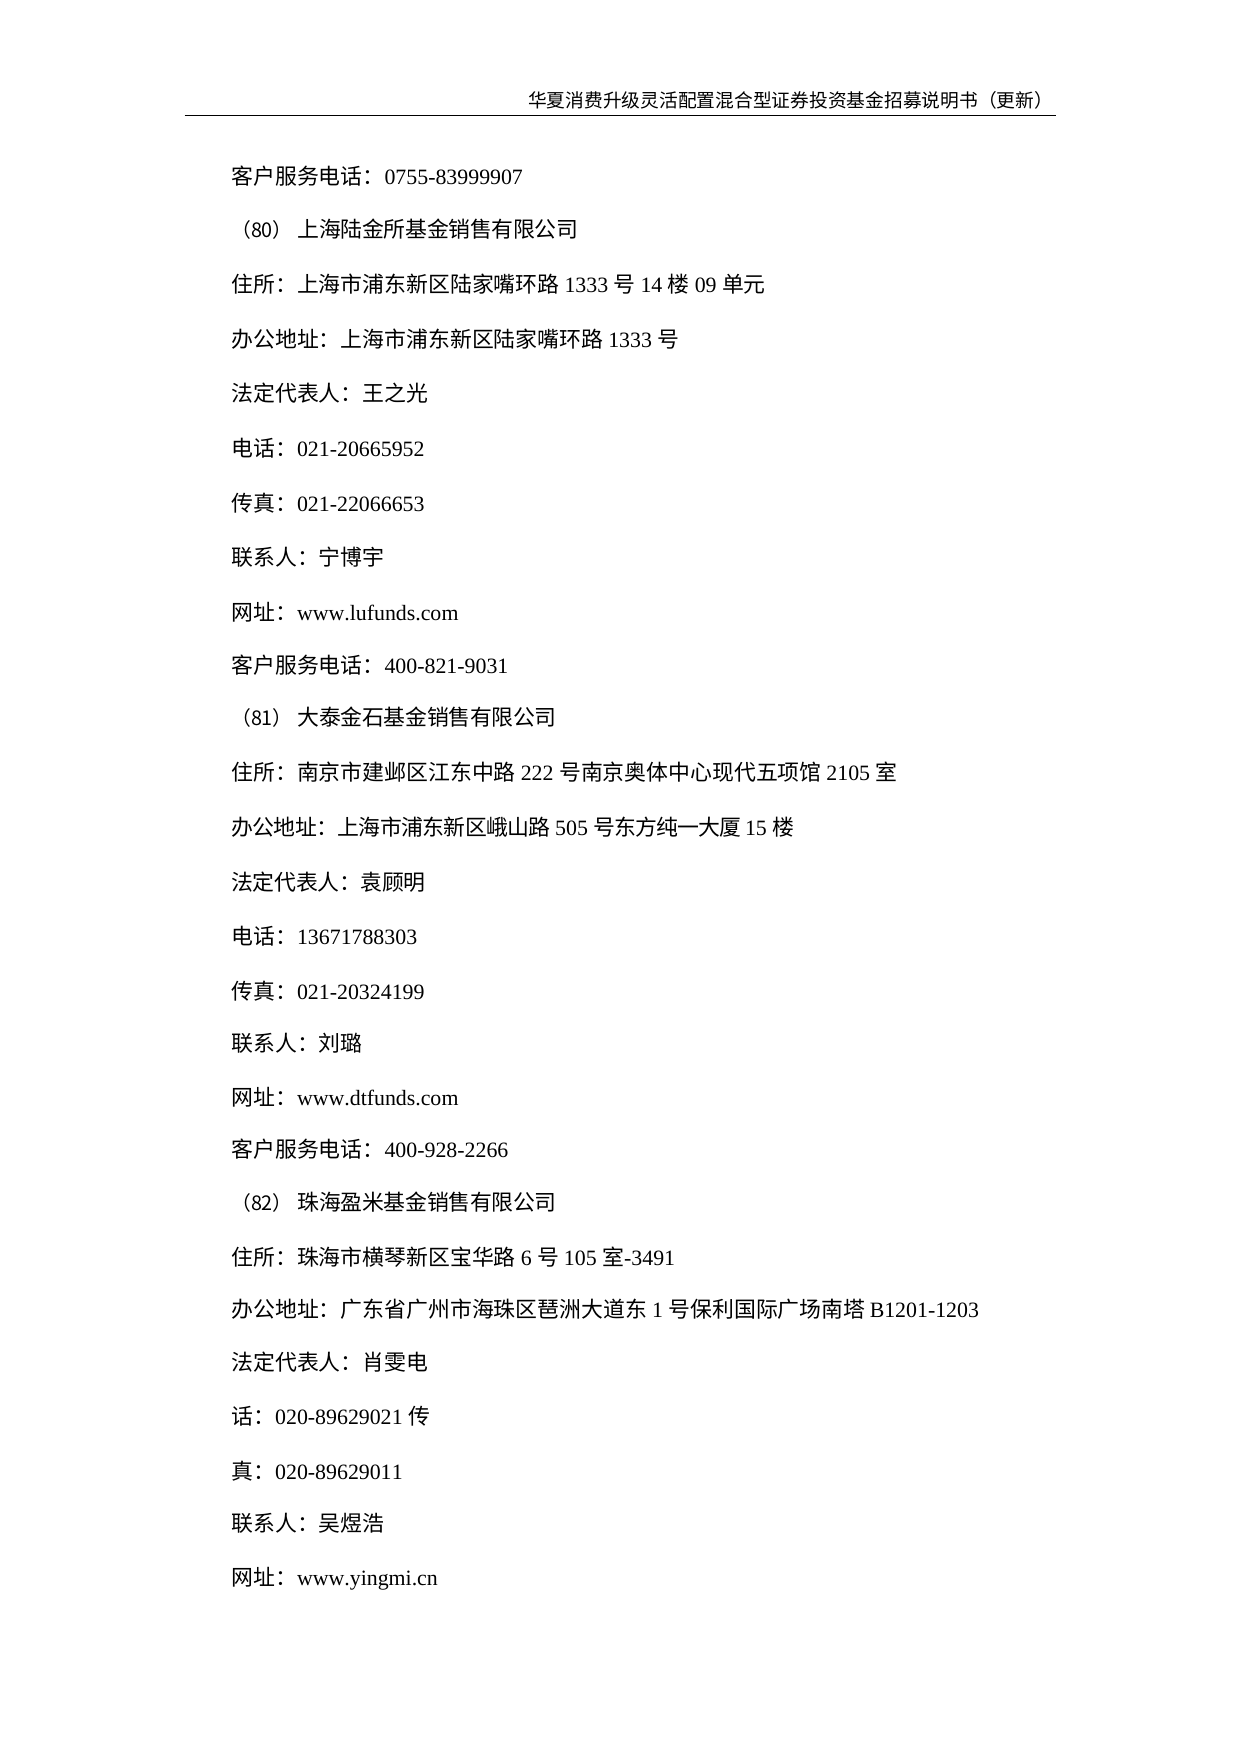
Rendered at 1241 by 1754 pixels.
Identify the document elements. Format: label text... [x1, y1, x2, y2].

text 住所：南京市建邺区江东中路 222 号南京奥体中心现代五项馆 2105 室 [231, 755, 1159, 787]
text 电话：021-20665952 传真：021-22066653 [231, 431, 425, 517]
text 办公地址：广东省广州市海珠区琶洲大道东 1 号保利国际广场南塔B1201-1203 [231, 1292, 1159, 1324]
text 网址：www.dtfunds.com [231, 1080, 1159, 1112]
text 网址：www.lufunds.com [231, 595, 1159, 627]
text 网址：www.yingmi.cn [231, 1560, 1159, 1591]
text 住所：上海市浦东新区陆家嘴环路 1333 号 14 楼 09 单元 [231, 267, 1159, 298]
text 法定代表人：肖雯电话：020-89629021 传真：020-89629011 [231, 1344, 431, 1486]
text 客户服务电话：0755-83999907 [231, 159, 1159, 191]
text 住所：珠海市横琴新区宝华路 6 号 105 室-3491 [231, 1240, 1159, 1271]
text 办公地址：上海市浦东新区陆家嘴环路 1333 号法定代表人：王之光 [231, 322, 687, 408]
text 客户服务电话：400-821-9031 [231, 648, 1159, 679]
text 电话：13671788303 传真：021-20324199 [231, 919, 425, 1006]
text 联系人：宁博宇 [231, 540, 1159, 572]
text 联系人：吴煜浩 [231, 1508, 1159, 1537]
list 上海陆金所基金销售有限公司 [231, 212, 1159, 243]
list 珠海盈米基金销售有限公司 [231, 1185, 1159, 1216]
text 办公地址：上海市浦东新区峨山路 505 号东方纯一大厦 15 楼法定代表人：袁顾明 [231, 810, 812, 896]
list 大泰金石基金销售有限公司 [231, 700, 1159, 732]
text 客户服务电话：400-928-2266 [231, 1132, 1159, 1164]
text 联系人：刘璐 [231, 1029, 1159, 1057]
